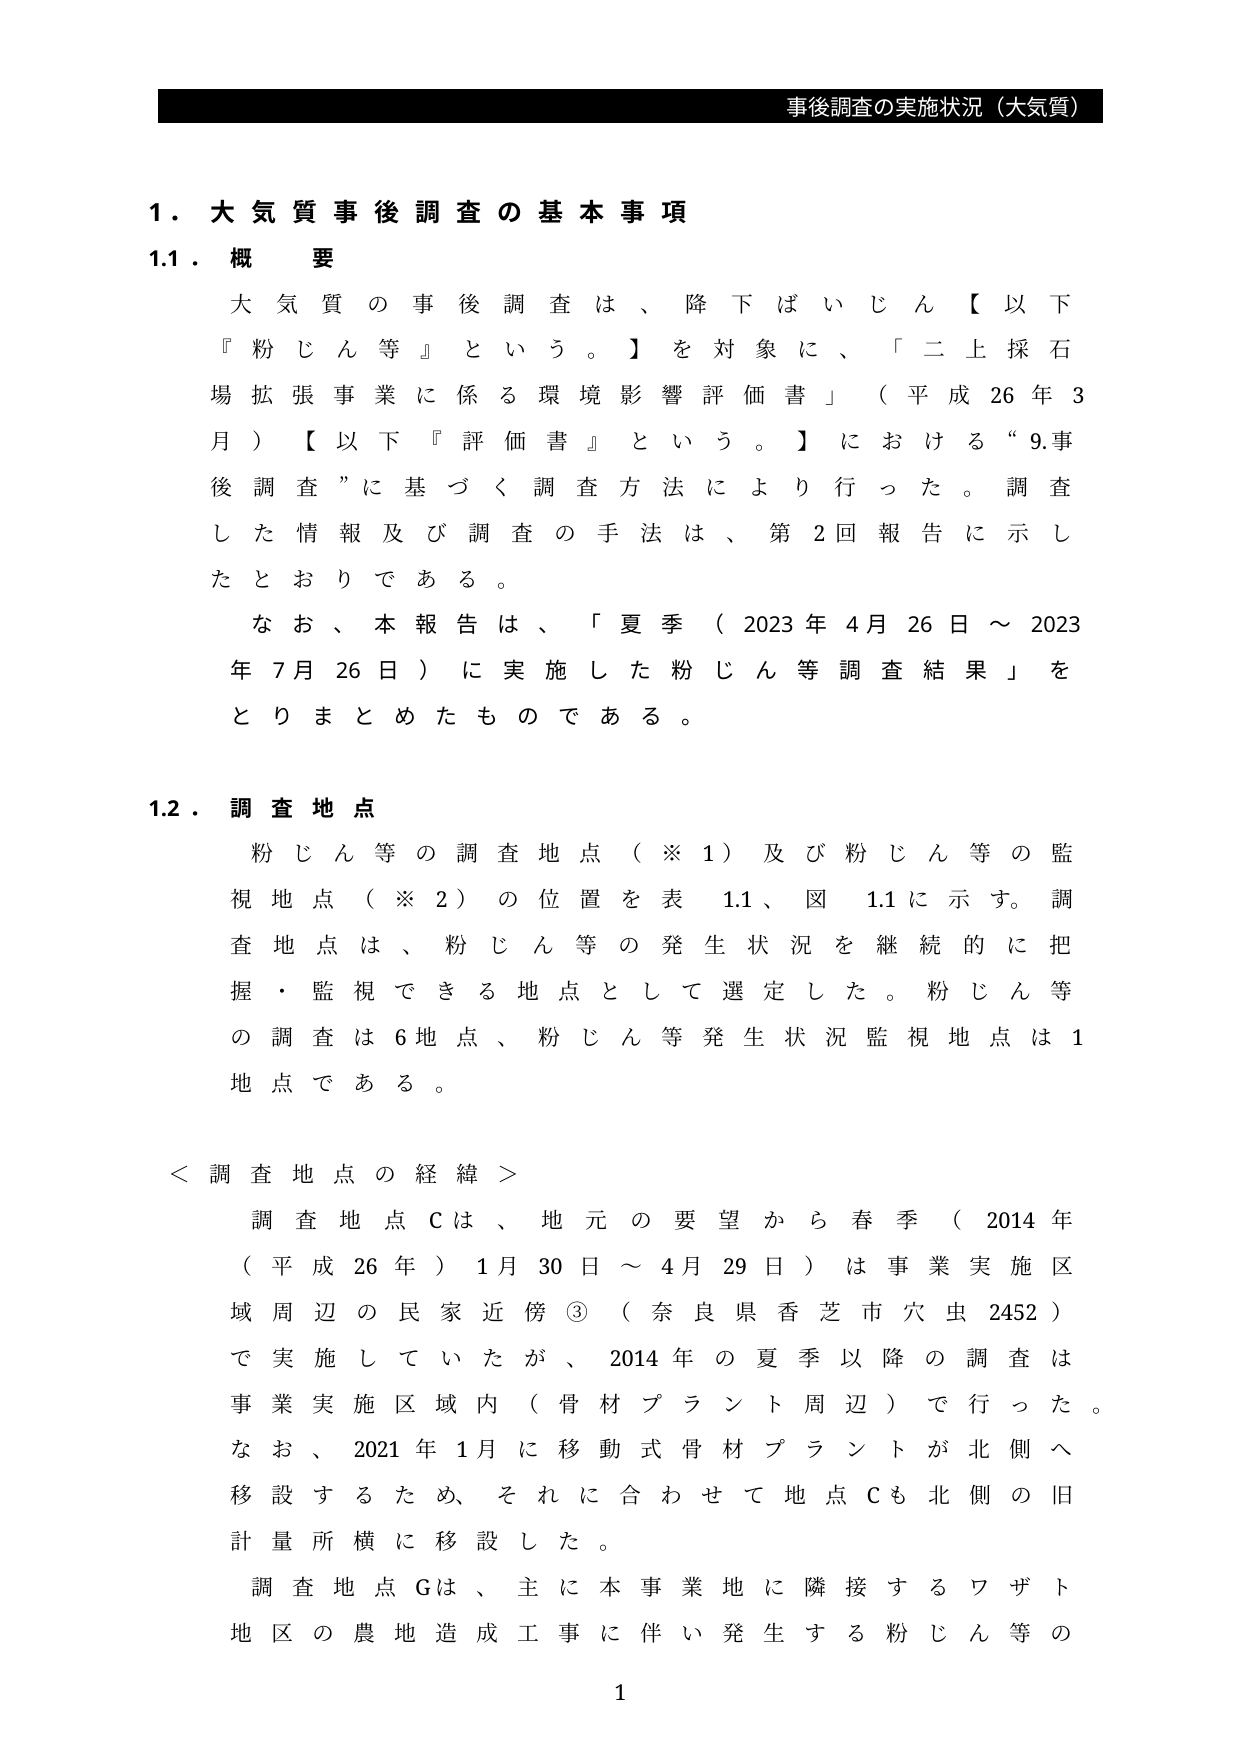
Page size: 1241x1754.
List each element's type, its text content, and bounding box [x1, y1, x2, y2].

text 大気質の事後調査は、降下ばいじん【以下『粉じん等』という。】を対象に、「二上採石場拡張事業に係る環境影響評価書」（平成26年3月）【以下『評価書』という。】における“9.事後調査”に基づく調査方法により行った。調査した情報及び調査の手法は、第2回報告に示したとおりである。 [210, 279, 1092, 600]
text なお、本報告は、「夏季（2023年4月26日～2023年7月26日）に実施した粉じん等調査結果」をとりまとめたものである。 [210, 600, 1092, 738]
subtitle 大気質事後調査の基本事項 [148, 188, 1092, 234]
text 調査地点Cは、地元の要望から春季（2014年（平成26年）1月30日～4月29日）は事業実施区域周辺の民家近傍③（奈良県香芝市穴虫2452）で実施していたが、2014年の夏季以降の調査は事業実施区域内（骨材プラント周辺）で行った。なお、2021年1月に移動式骨材プラントが北側へ移設するため、それに合わせて地点Cも北側の旧計量所横に移設した。 [210, 1196, 1092, 1563]
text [210, 1563, 1092, 1654]
text ＜調査地点の経緯＞ [148, 1150, 1092, 1196]
text 粉じん等の調査地点（※1）及び粉じん等の監視地点（※2）の位置を表 1.1、図 1.1に示す。調査地点は、粉じん等の発生状況を継続的に把握・監視できる地点として選定した。粉じん等の調査は6地点、粉じん等発生状況監視地点は1地点である。 [210, 829, 1092, 1104]
subtitle 概 要 [148, 234, 1092, 279]
subtitle 調査地点 [148, 784, 1092, 829]
